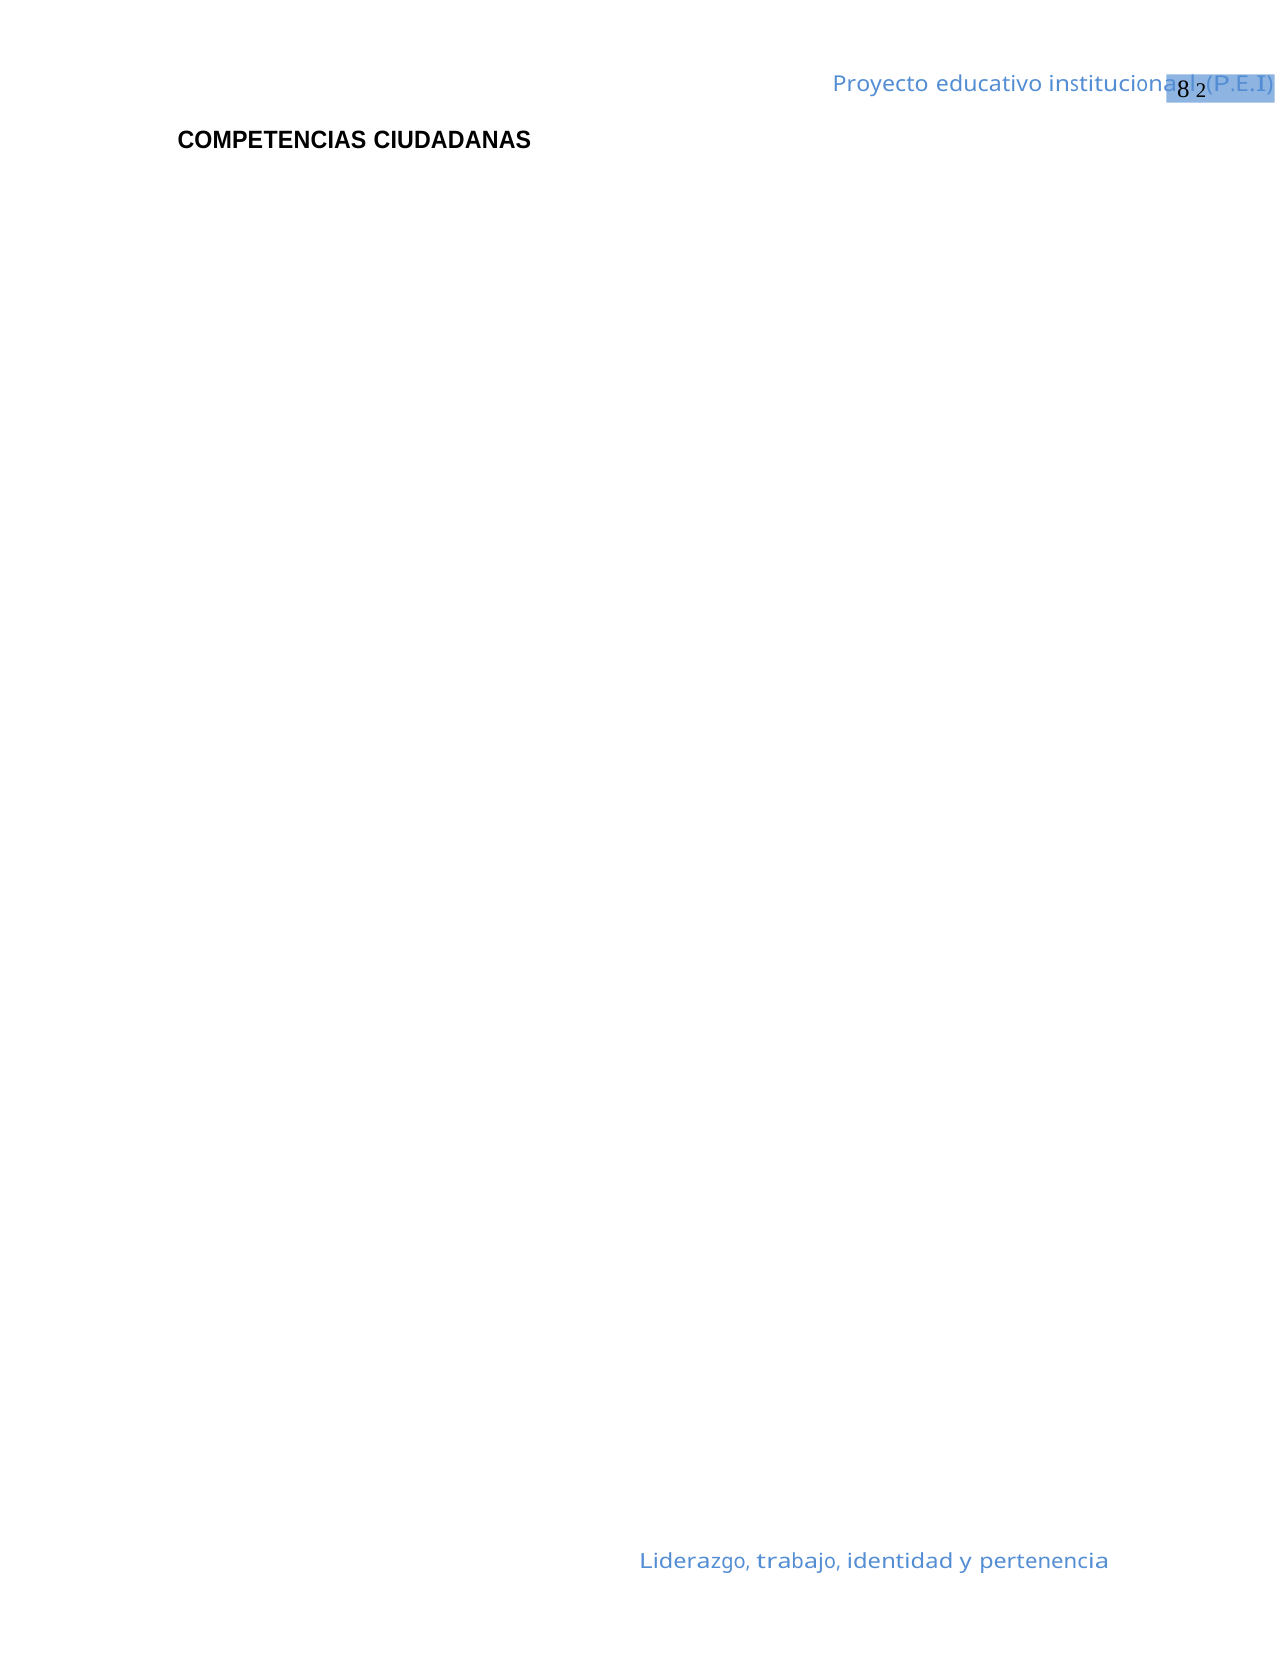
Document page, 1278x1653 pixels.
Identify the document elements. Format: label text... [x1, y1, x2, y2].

text COMPETENCIAS CIUDADANAS [177, 125, 539, 154]
